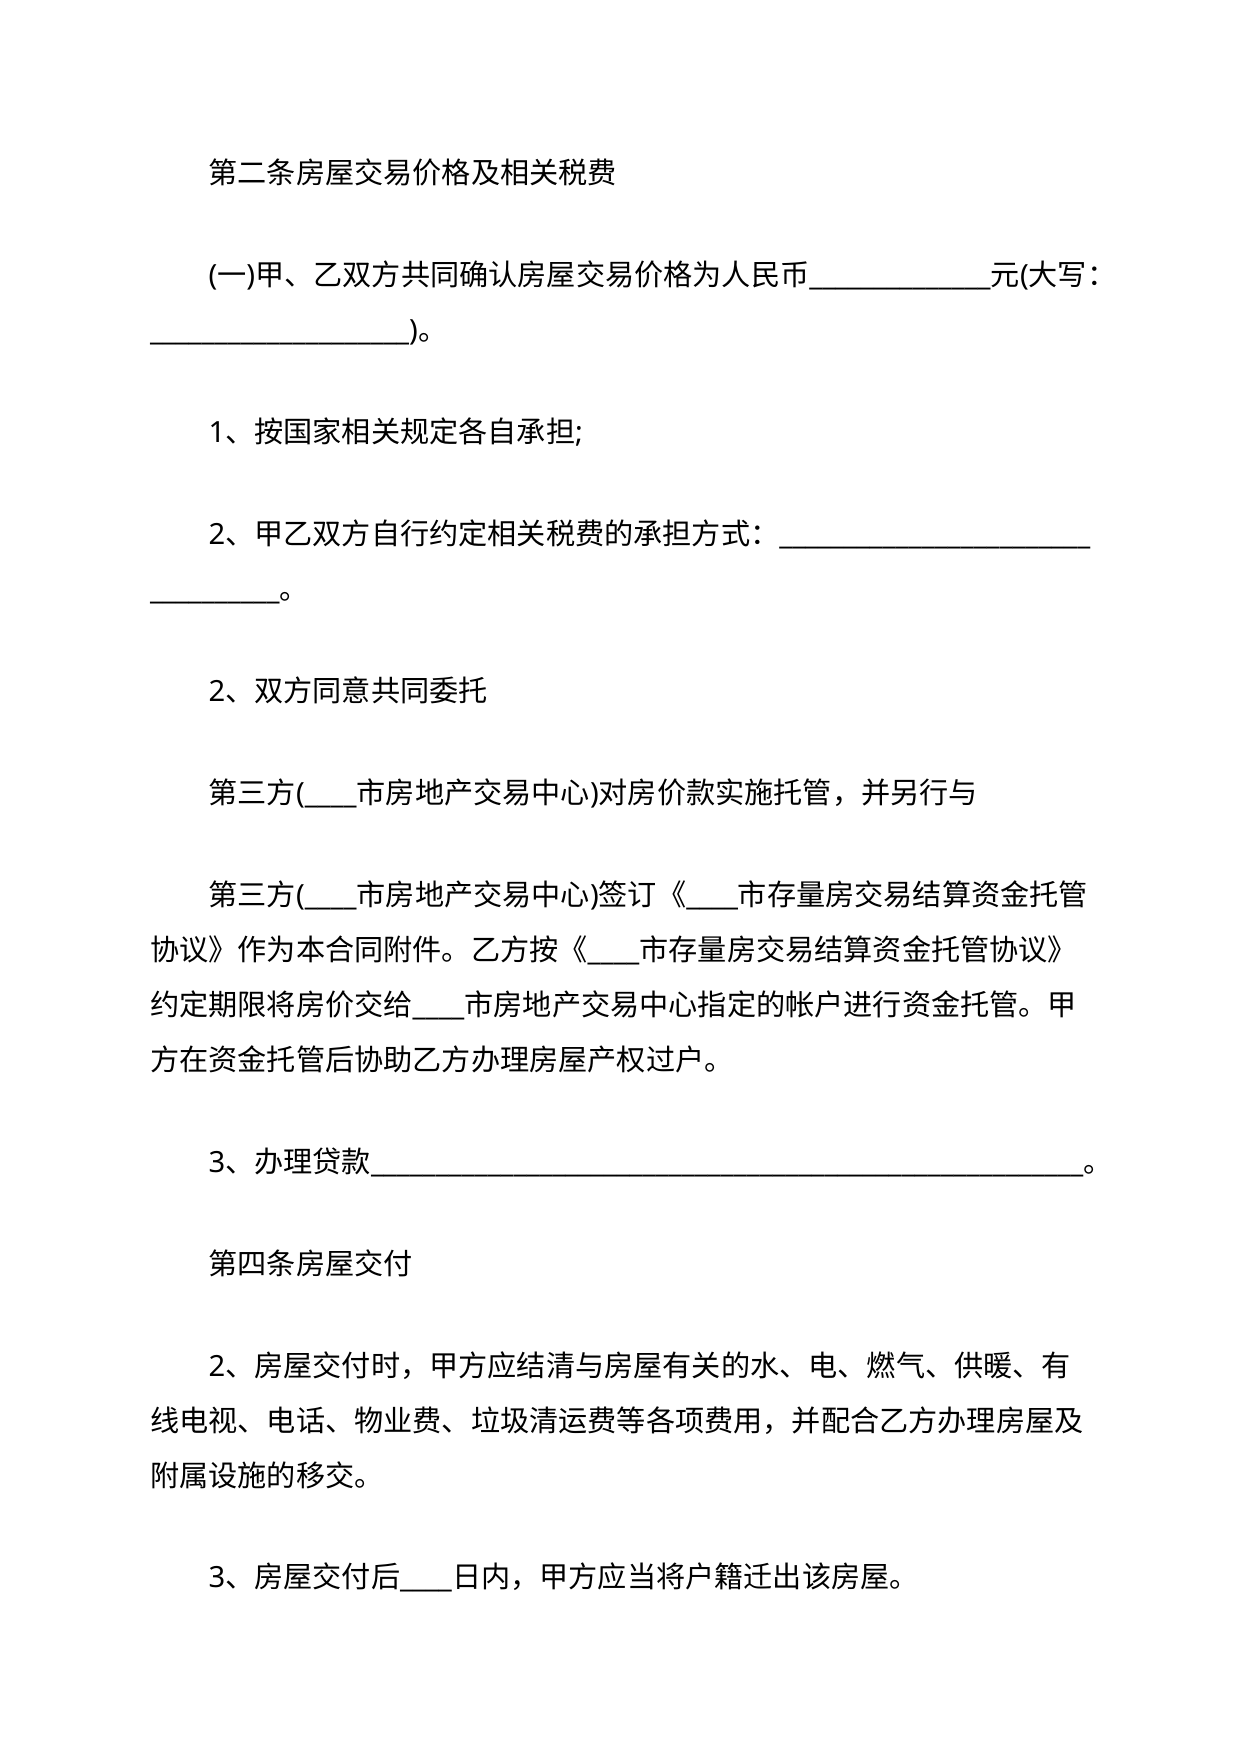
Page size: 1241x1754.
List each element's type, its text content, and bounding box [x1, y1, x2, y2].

text 1、按国家相关规定各自承担; [150, 409, 1090, 451]
text 2、双方同意共同委托 [150, 668, 1090, 710]
text 2、房屋交付时，甲方应结清与房屋有关的水、电、燃气、供暖、有线电视、电话、物业费、垃圾清运费等各项费用，并配合乙方办理房屋及附属设施的移交。 [150, 1342, 1090, 1494]
text 3、办理贷款_______________________________________________________。 [150, 1138, 1090, 1181]
text 第二条房屋交易价格及相关税费 [150, 150, 1090, 192]
text (一)甲、乙双方共同确认房屋交易价格为人民币______________元(大写：____________________)。 [150, 252, 1090, 349]
text 第三方(____市房地产交易中心)签订《____市存量房交易结算资金托管协议》作为本合同附件。乙方按《____市存量房交易结算资金托管协议》约定期限将房价交给____市房地产交易中心指定的帐户进行资金托管。甲方在资金托管后协助乙方办理房屋产权过户。 [150, 872, 1090, 1079]
text 第三方(____市房地产交易中心)对房价款实施托管，并另行与 [150, 770, 1090, 812]
text 第四条房屋交付 [150, 1240, 1090, 1283]
text 3、房屋交付后____日内，甲方应当将户籍迁出该房屋。 [150, 1554, 1090, 1596]
text 2、甲乙双方自行约定相关税费的承担方式：__________________________________。 [150, 511, 1090, 608]
